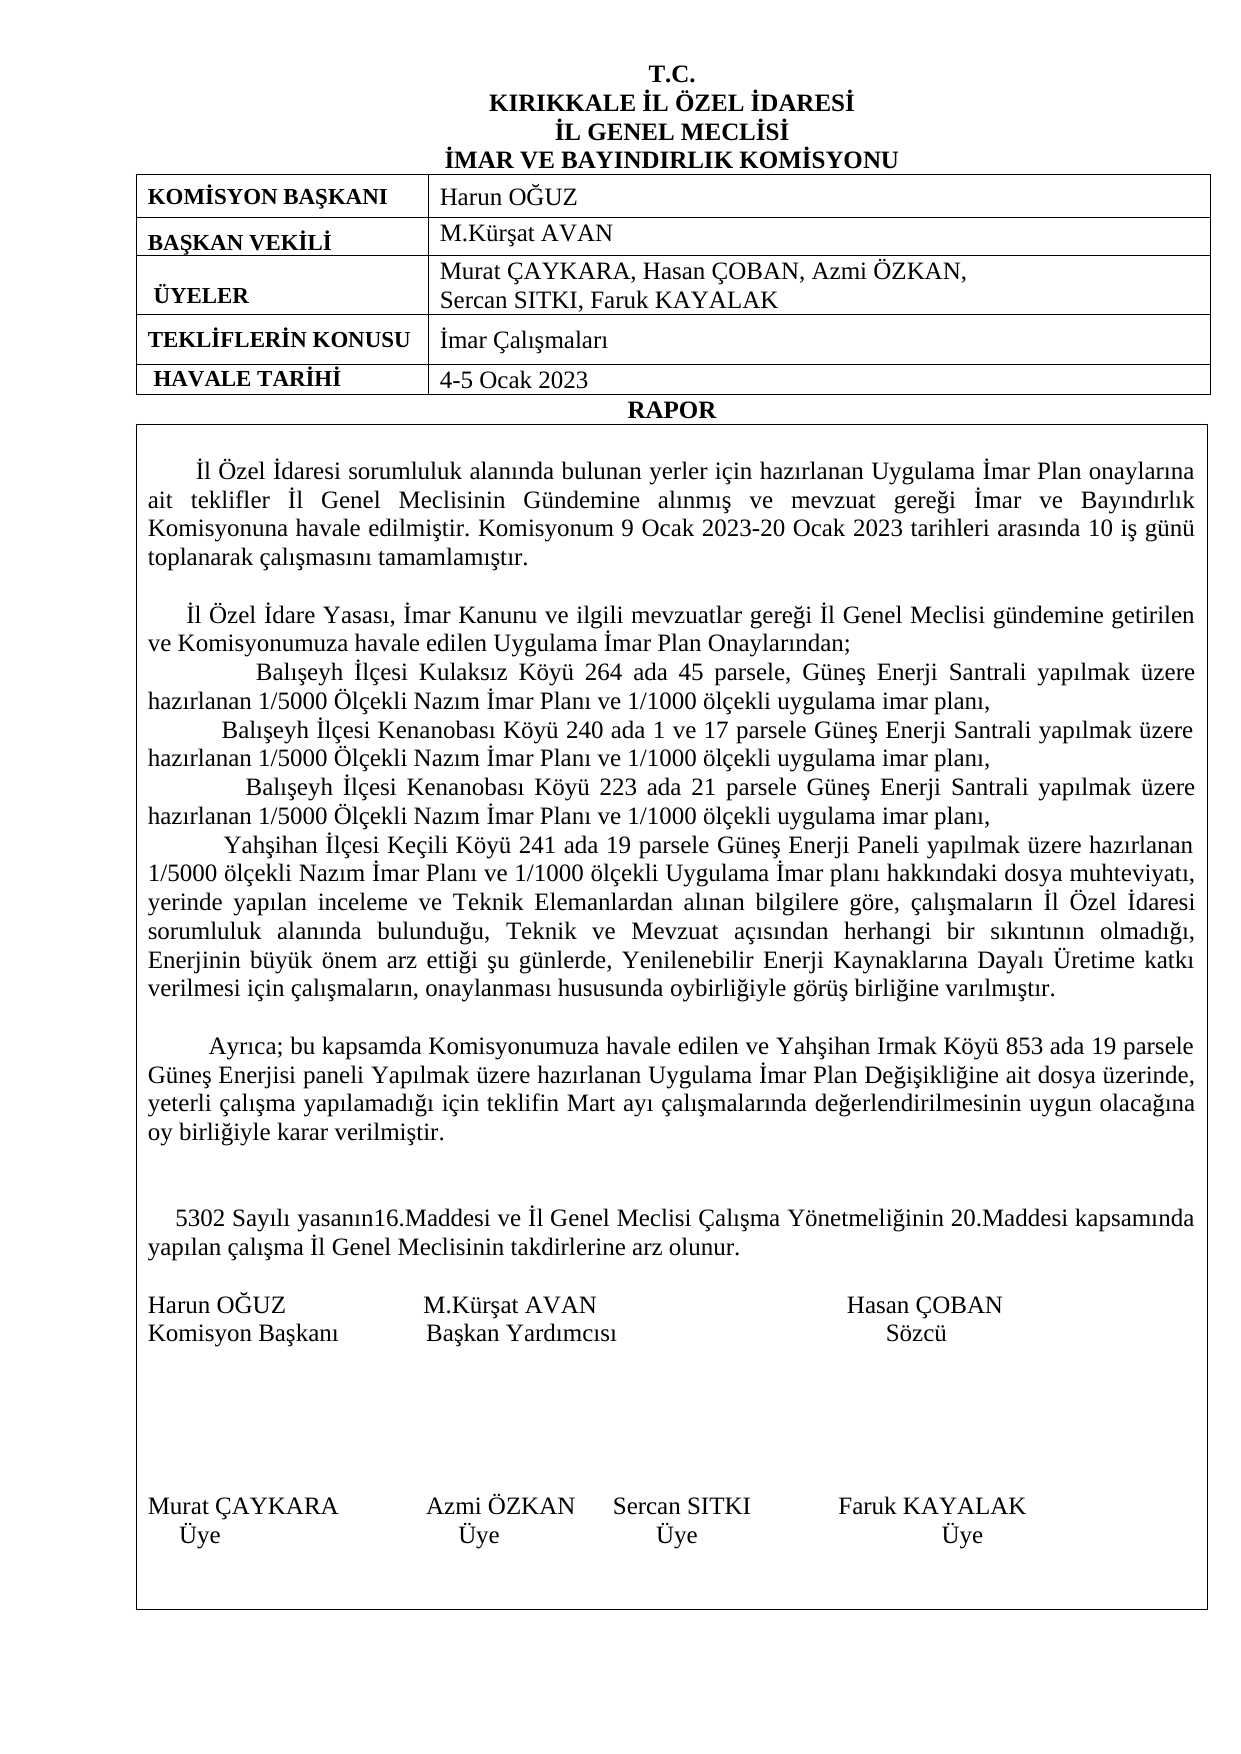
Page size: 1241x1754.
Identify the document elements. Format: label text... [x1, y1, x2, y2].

text İL GENEL MECLİSİ [148, 117, 1196, 145]
text RAPOR [148, 395, 1196, 424]
table_header KOMİSYON BAŞKANI [137, 175, 428, 217]
table_header Harun OĞUZ [429, 175, 1210, 217]
table_header İl Özel İdaresi sorumluluk alanında bulunan yerler için hazırlanan Uygulama İmar Plan onaylarına ait teklifler İl Genel Meclisinin Gündemine alınmış ve mevzuat gereği İmar ve Bayındırlık Komisyonuna havale edilmiştir. Komisyonum 9 Ocak 2023-20 Ocak 2023 tarihleri arasında 10 iş günü toplanarak çalışmasını tamamlamıştır. İl Özel İdare Yasası, İmar Kanunu ve ilgili mevzuatlar gereği İl Genel Meclisi gündemine getirilen ve Komisyonumuza havale edilen Uygulama İmar Plan Onaylarından; Balışeyh İlçesi Kulaksız Köyü 264 ada 45 parsele, Güneş Enerji Santrali yapılmak üzere hazırlanan 1/5000 Ölçekli Nazım İmar Planı ve 1/1000 ölçekli uygulama imar planı, Balışeyh İlçesi Kenanobası Köyü 240 ada 1 ve 17 parsele Güneş Enerji Santrali yapılmak üzere hazırlanan 1/5000 Ölçekli Nazım İmar Planı ve 1/1000 ölçekli uygulama imar planı, Balışeyh İlçesi Kenanobası Köyü 223 ada 21 parsele Güneş Enerji Santrali yapılmak üzere hazırlanan 1/5000 Ölçekli Nazım İmar Planı ve 1/1000 ölçekli uygulama imar planı, Yahşihan İlçesi Keçili Köyü 241 ada 19 parsele Güneş Enerji Paneli yapılmak üzere hazırlanan 1/5000 ölçekli Nazım İmar Planı ve 1/1000 ölçekli Uygulama İmar planı hakkındaki dosya muhteviyatı, yerinde yapılan inceleme ve Teknik Elemanlardan alınan bilgilere göre, çalışmaların İl Özel İdaresi sorumluluk alanında bulunduğu, Teknik ve Mevzuat açısından herhangi bir sıkıntının olmadığı, Enerjinin büyük önem arz ettiği şu günlerde, Yenilenebilir Enerji Kaynaklarına Dayalı Üretime katkı verilmesi için çalışmaların, onaylanması hususunda oybirliğiyle görüş birliğine varılmıştır. Ayrıca; bu kapsamda Komisyonumuza havale edilen ve Yahşihan Irmak Köyü 853 ada 19 parsele Güneş Enerjisi paneli Yapılmak üzere hazırlanan Uygulama İmar Plan Değişikliğine ait dosya üzerinde, yeterli çalışma yapılamadığı için teklifin Mart ayı çalışmalarında değerlendirilmesinin uygun olacağına oy birliğiyle karar verilmiştir. 5302 Sayılı yasanın16.Maddesi ve İl Genel Meclisi Çalışma Yönetmeliğinin 20.Maddesi kapsamında yapılan çalışma İl Genel Meclisinin takdirlerine arz olunur. Harun OĞUZ M.Kürşat AVAN Hasan ÇOBAN Komisyon Başkanı Başkan Yardımcısı Sözcü Murat ÇAYKARA Azmi ÖZKAN Sercan SITKI Faruk KAYALAK Üye Üye Üye Üye [137, 425, 1207, 1608]
table_cell BAŞKAN VEKİLİ [137, 218, 428, 255]
table_cell M.Kürşat AVAN [429, 218, 1210, 255]
table_cell TEKLİFLERİN KONUSU [137, 315, 428, 364]
text İMAR VE BAYINDIRLIK KOMİSYONU [148, 145, 1196, 174]
text T.C. [148, 59, 1196, 88]
text KIRIKKALE İL ÖZEL İDARESİ [148, 88, 1196, 117]
table_cell İmar Çalışmaları [429, 315, 1210, 364]
table_cell ÜYELER [137, 256, 428, 314]
table_cell Murat ÇAYKARA, Hasan ÇOBAN, Azmi ÖZKAN, Sercan SITKI, Faruk KAYALAK [429, 256, 1210, 314]
table_cell 4-5 Ocak 2023 [429, 365, 1210, 394]
table_cell HAVALE TARİHİ [137, 365, 428, 394]
